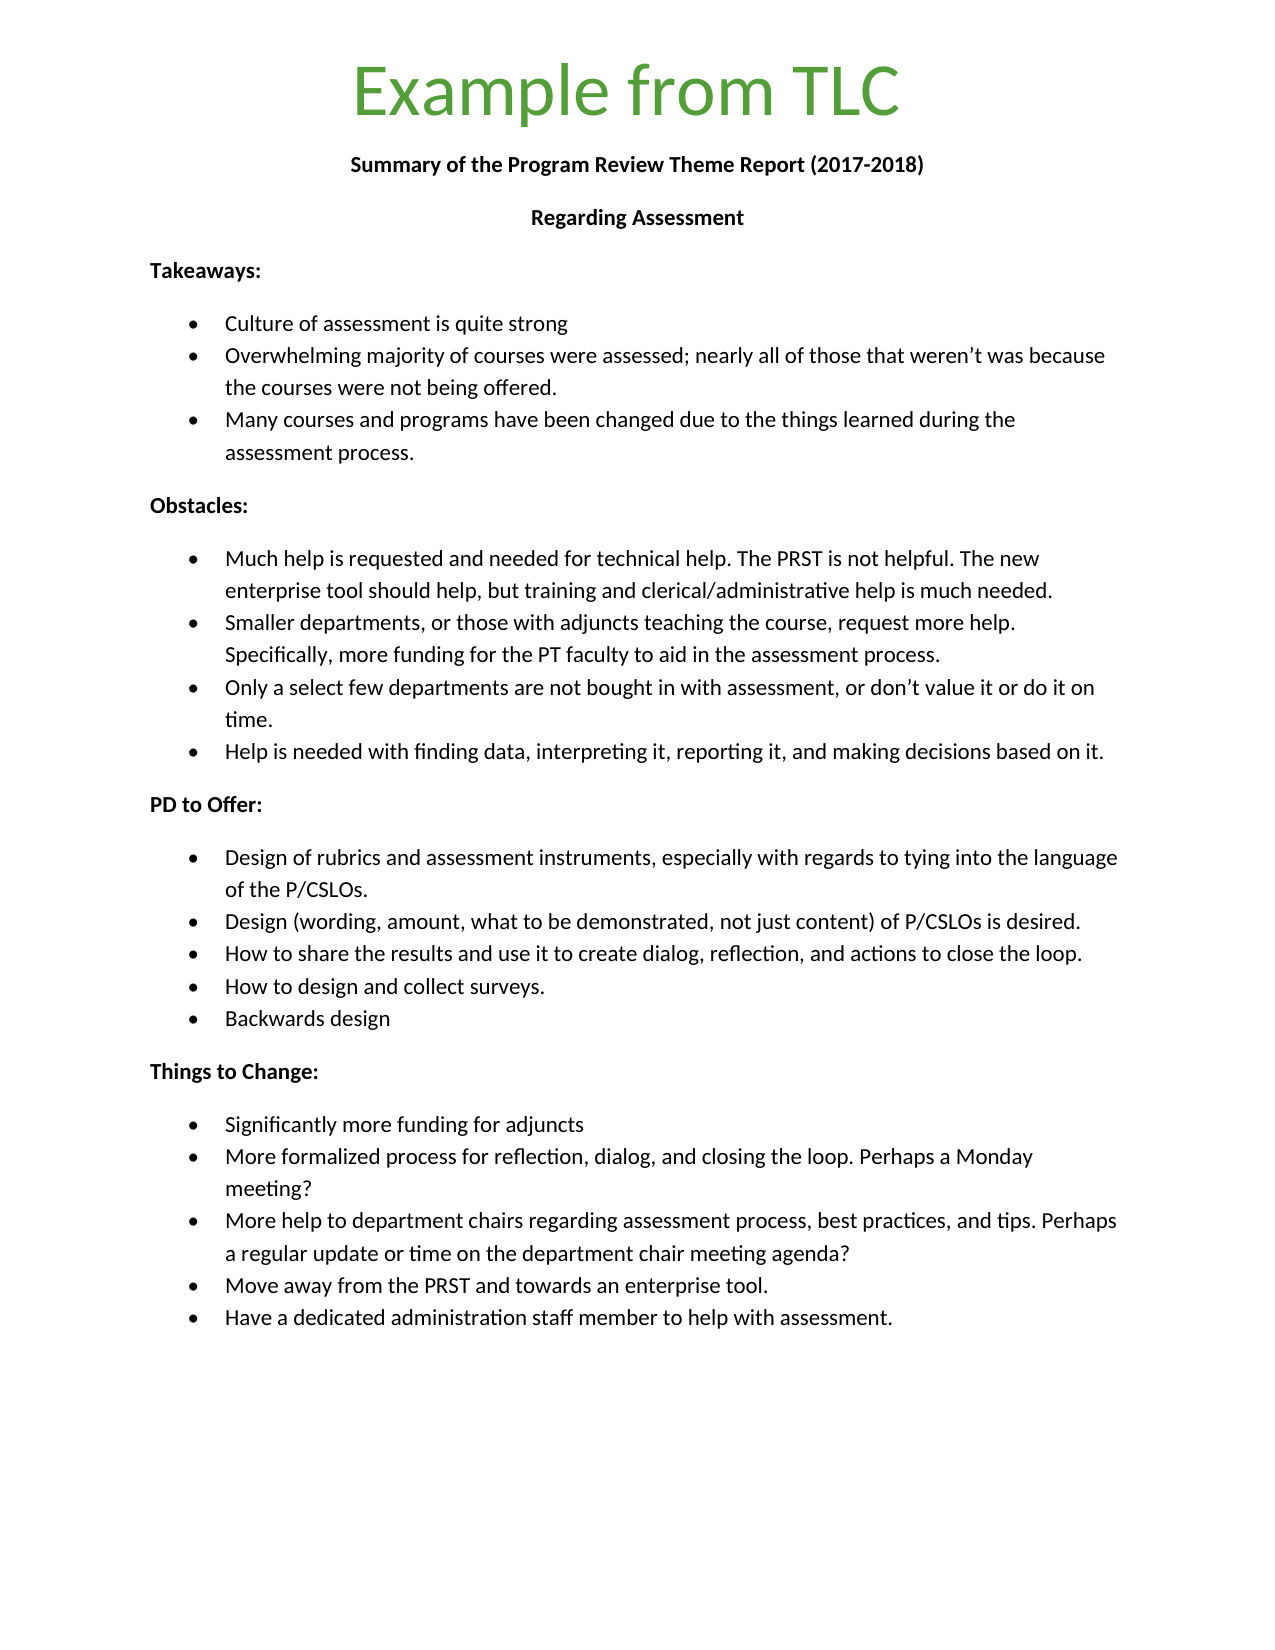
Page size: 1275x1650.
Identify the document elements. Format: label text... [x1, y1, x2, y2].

list Have a dedicated administration staff member to help with assessment. [187, 1303, 1125, 1331]
text Regarding Assessment [150, 203, 1125, 231]
list Significantly more funding for adjuncts [187, 1110, 1125, 1138]
list Design of rubrics and assessment instruments, especially with regards to tying into the language of the P/CSLOs. [187, 843, 1125, 903]
list Overwhelming majority of courses were assessed; nearly all of those that weren’t was because the courses were not being offered. [187, 341, 1125, 401]
list Much help is requested and needed for technical help. The PRST is not helpful. The new enterprise tool should help, but training and clerical/administrative help is much needed. [187, 544, 1125, 604]
text Summary of the Program Review Theme Report (2017-2018) [150, 150, 1125, 178]
text Obstacles: [150, 491, 1125, 519]
list Only a select few departments are not bought in with assessment, or don’t value it or do it on time. [187, 673, 1125, 733]
list Move away from the PRST and towards an enterprise tool. [187, 1271, 1125, 1299]
list How to design and collect surveys. [187, 972, 1125, 1000]
list How to share the results and use it to create dialog, reflection, and actions to close the loop. [187, 939, 1125, 968]
list Many courses and programs have been changed due to the things learned during the assessment process. [187, 406, 1125, 466]
list Design (wording, amount, what to be demonstrated, not just content) of P/CSLOs is desired. [187, 907, 1125, 935]
list More formalized process for reflection, dialog, and closing the loop. Perhaps a Monday meeting? [187, 1142, 1125, 1202]
list Backwards design [187, 1004, 1125, 1032]
text PD to Offer: [150, 790, 1125, 818]
list Culture of assessment is quite strong [187, 309, 1125, 337]
list Help is needed with finding data, interpreting it, reporting it, and making decisions based on it. [187, 737, 1125, 765]
text Things to Change: [150, 1057, 1125, 1085]
list More help to department chairs regarding assessment process, best practices, and tips. Perhaps a regular update or time on the department chair meeting agenda? [187, 1207, 1125, 1267]
list Smaller departments, or those with adjuncts teaching the course, request more help. Specifically, more funding for the PT faculty to aid in the assessment process. [187, 608, 1125, 668]
text Takeaways: [150, 256, 1125, 284]
